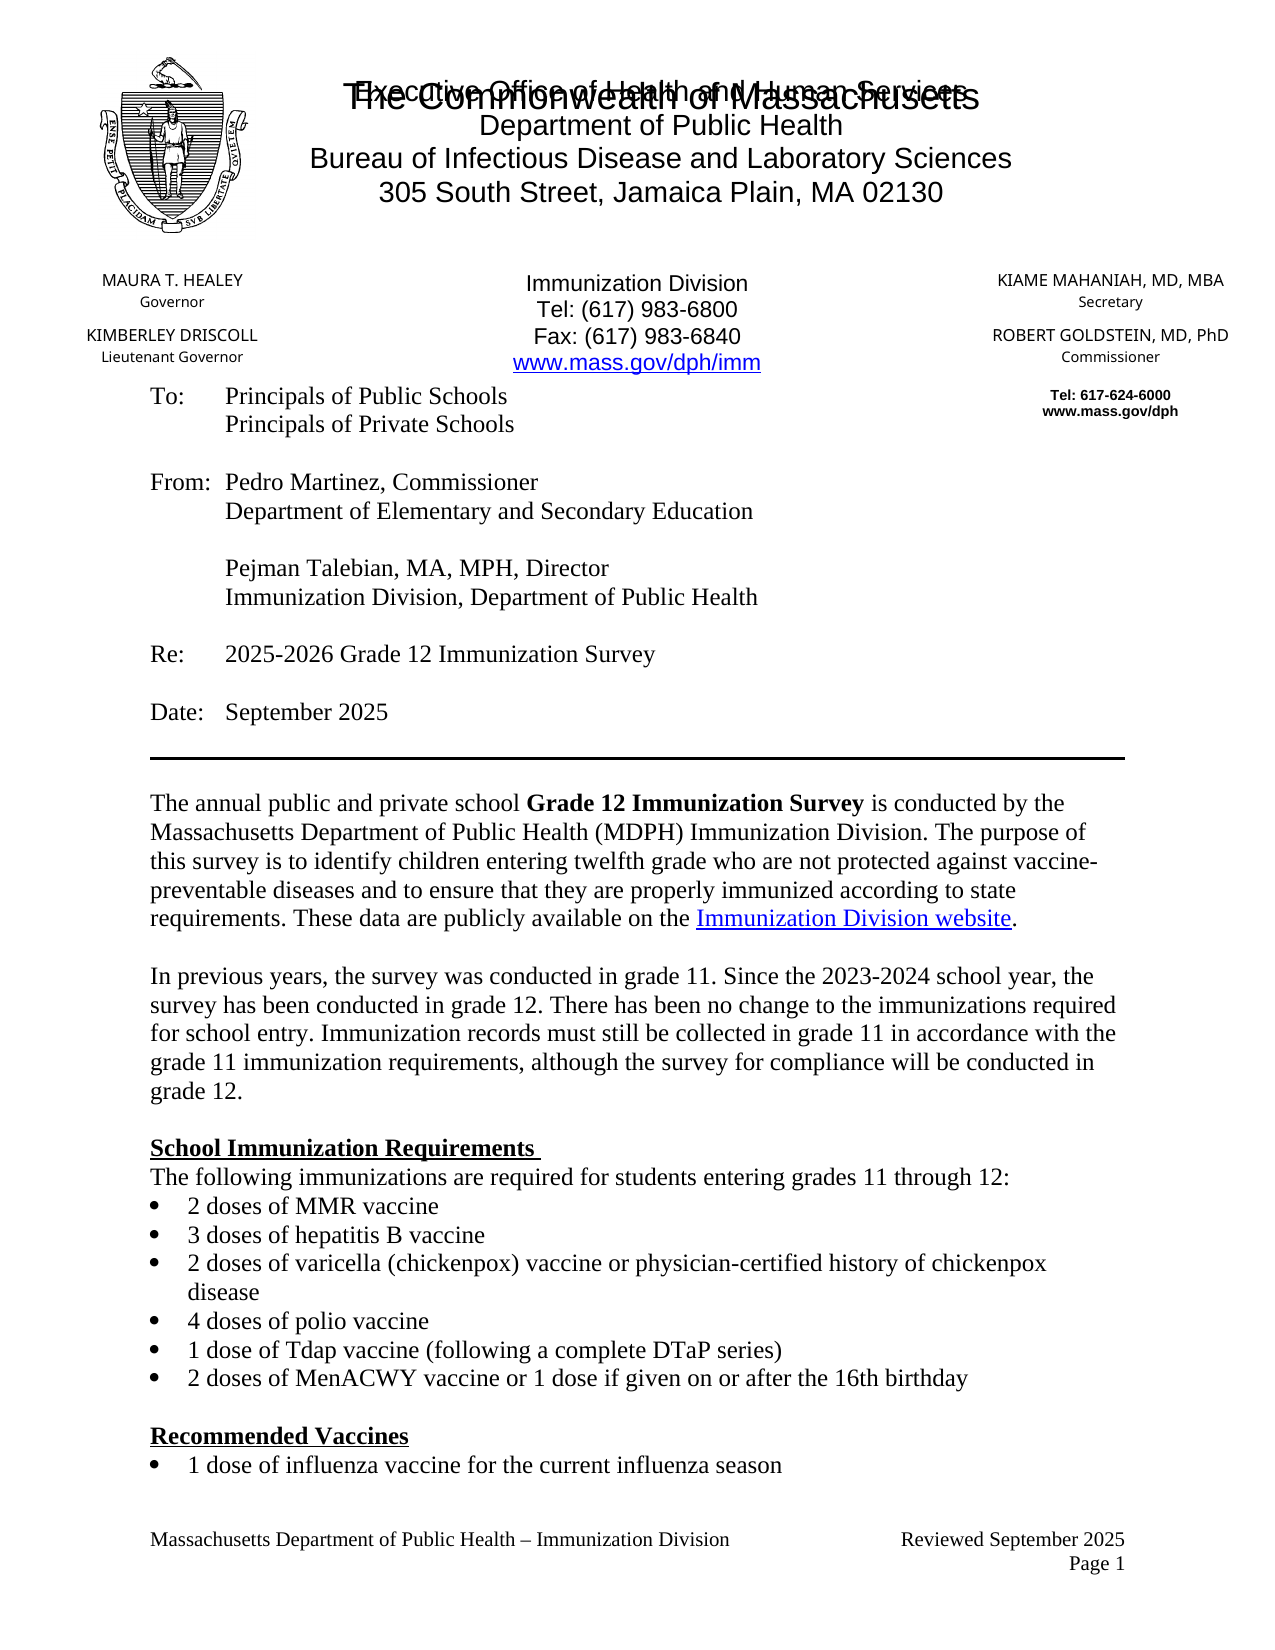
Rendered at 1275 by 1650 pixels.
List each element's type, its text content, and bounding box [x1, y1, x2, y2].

text 305 South Street, Jamaica Plain, MA 02130 [300, 175, 1022, 208]
text Department of Elementary and Secondary Education [225, 496, 1125, 524]
picture [97, 51, 256, 240]
text From: Pedro Martinez, Commissioner [150, 467, 1125, 496]
text Recommended Vaccines [150, 1421, 1125, 1450]
text Principals of Private Schools [225, 409, 961, 438]
text Date: September 2025 [150, 697, 1125, 726]
list 2 doses of MenACWY vaccine or 1 dose if given on or after the 16th birthday [150, 1363, 1125, 1392]
text School Immunization Requirements [150, 1133, 1125, 1162]
text Re: 2025-2026 Grade 12 Immunization Survey [150, 639, 1125, 668]
list 1 dose of influenza vaccine for the current influenza season [150, 1450, 1125, 1478]
list 1 dose of Tdap vaccine (following a complete DTaP series) [150, 1335, 1125, 1363]
text Bureau of Infectious Disease and Laboratory Sciences [300, 141, 1022, 175]
text In previous years, the survey was conducted in grade 11. Since the 2023-2024 school year, the survey has been conducted in grade 12. There has been no change to the immunizations required for school entry. Immunization records must still be collected in grade 11 in accordance with the grade 11 immunization requirements, although the survey for compliance will be conducted in grade 12. [150, 961, 1125, 1105]
text Executive Office of Health and Human Services [300, 74, 1022, 108]
text Pejman Talebian, MA, MPH, Director [225, 553, 1125, 582]
list 2 doses of MMR vaccine [150, 1191, 1125, 1220]
list 4 doses of polio vaccine [150, 1306, 1125, 1335]
text Department of Public Health [300, 108, 1022, 141]
text Immunization Division, Department of Public Health [225, 582, 1125, 611]
list 3 doses of hepatitis B vaccine [150, 1220, 1125, 1248]
list 2 doses of varicella (chickenpox) vaccine or physician-certified history of chickenpox disease [150, 1248, 1125, 1306]
text The following immunizations are required for students entering grades 11 through 12: [150, 1162, 1125, 1191]
text The annual public and private school Grade 12 Immunization Survey is conducted by the Massachusetts Department of Public Health (MDPH) Immunization Division. The purpose of this survey is to identify children entering twelfth grade who are not protected against vaccine-preventable diseases and to ensure that they are properly immunized according to state requirements. These data are publicly available on the Immunization Division website. [150, 788, 1125, 932]
text To: Principals of Public Schools [150, 381, 961, 409]
